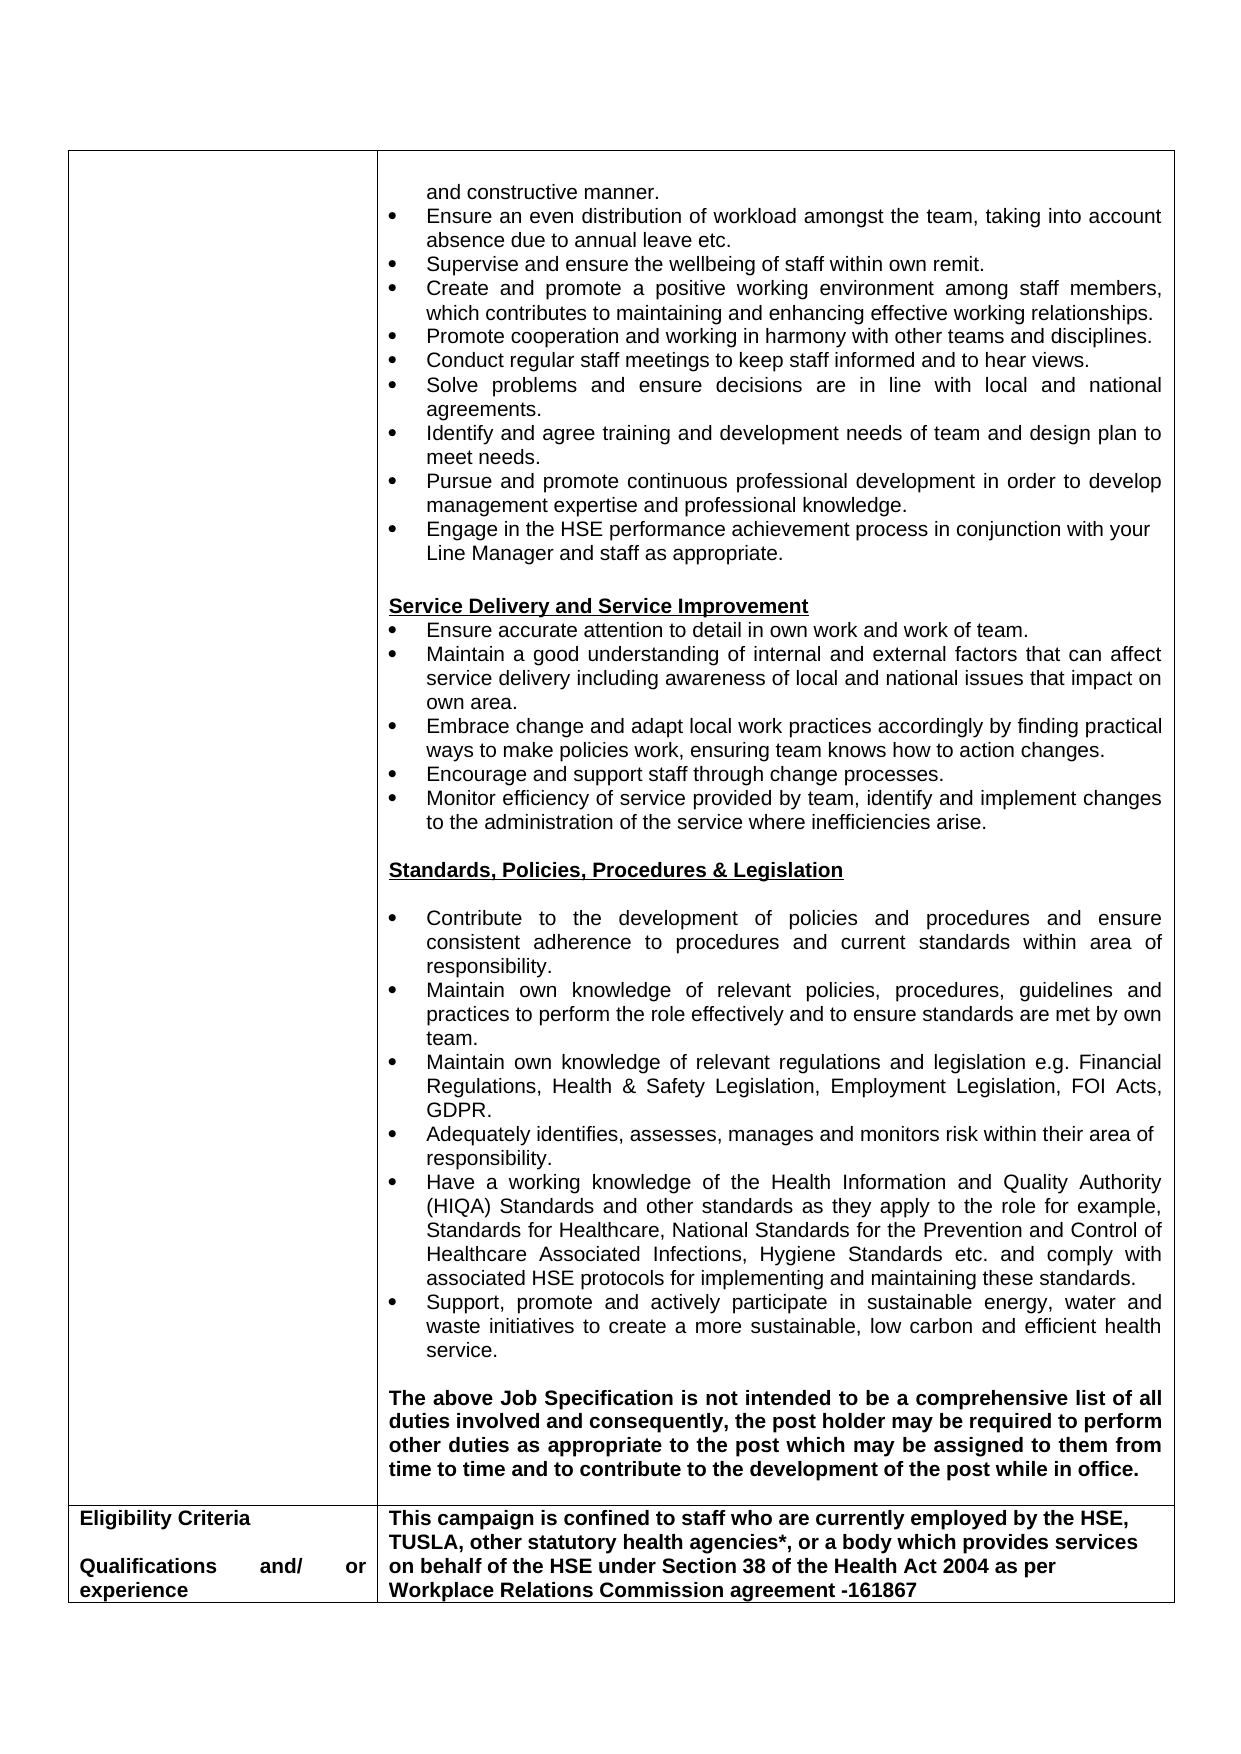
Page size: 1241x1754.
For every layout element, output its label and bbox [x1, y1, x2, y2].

table_cell [378, 1506, 1174, 1602]
table_cell [69, 151, 377, 1505]
table_cell [378, 151, 1174, 1505]
table_cell [69, 1506, 377, 1602]
